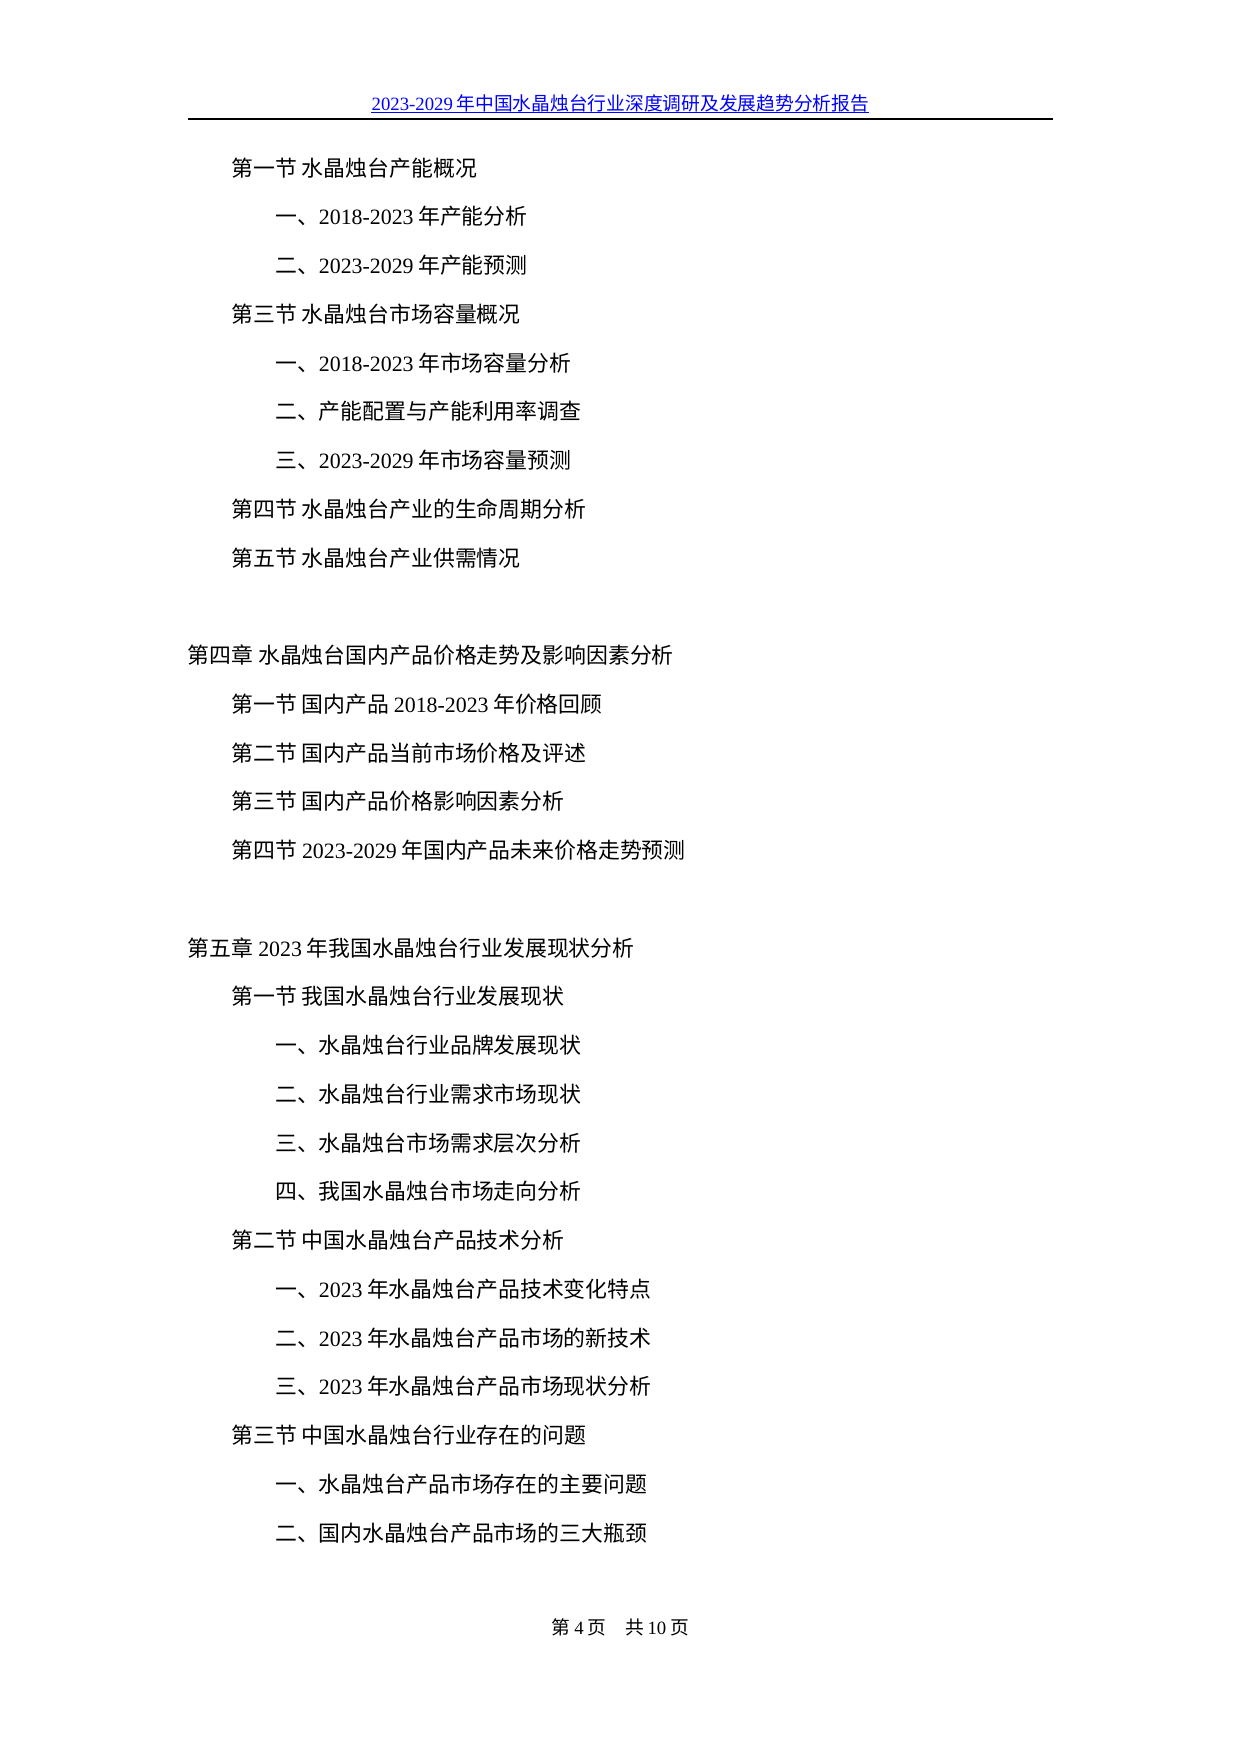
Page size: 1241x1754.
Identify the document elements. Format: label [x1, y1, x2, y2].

text [187, 150, 1053, 1548]
